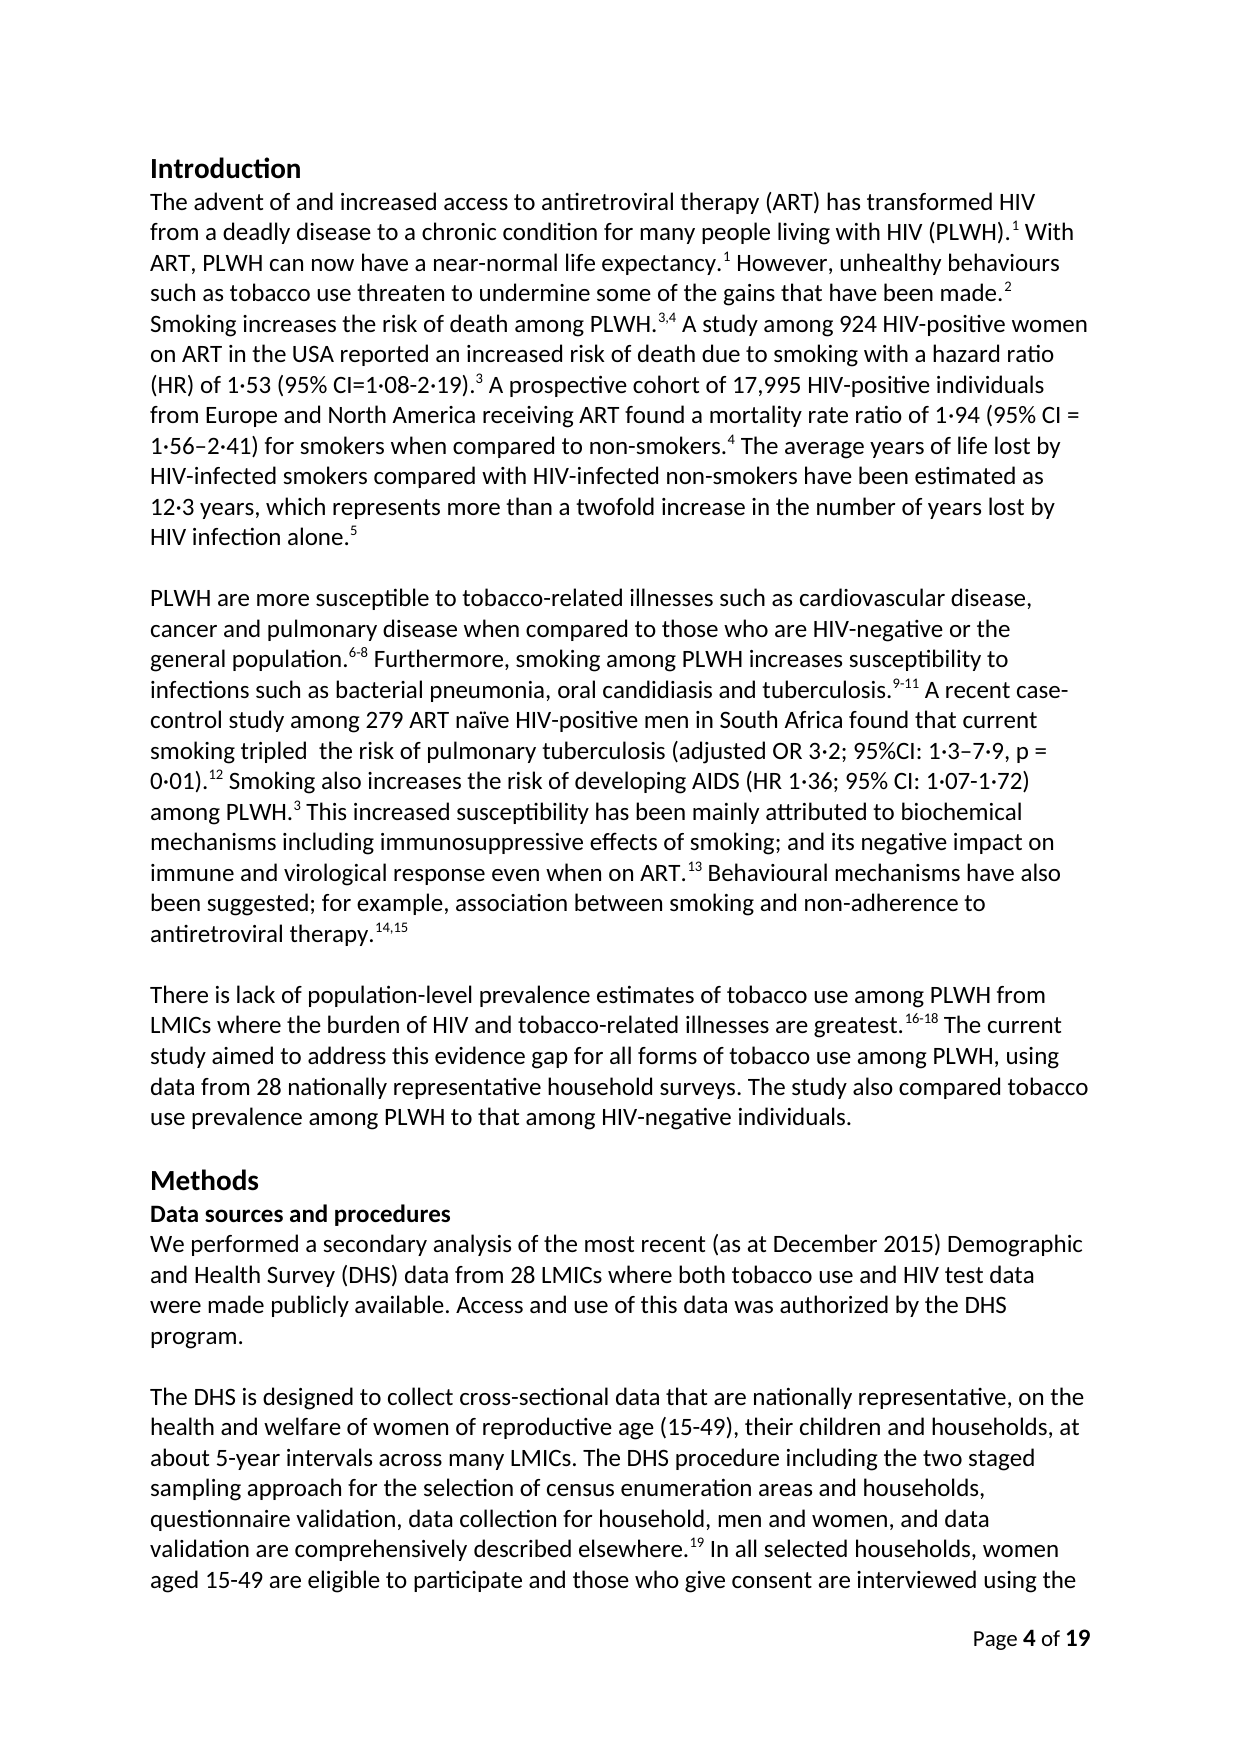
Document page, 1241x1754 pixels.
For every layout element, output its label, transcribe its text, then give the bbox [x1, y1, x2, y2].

text The advent of and increased access to antiretroviral therapy (ART) has transformed HIV from a deadly disease to a chronic condition for many people living with HIV (PLWH).1 With ART, PLWH can now have a near-normal life expectancy.1 However, unhealthy behaviours such as tobacco use threaten to undermine some of the gains that have been made.2 Smoking increases the risk of death among PLWH.3,4 A study among 924 HIV-positive women on ART in the USA reported an increased risk of death due to smoking with a hazard ratio (HR) of 1·53 (95% CI=1·08-2·19).3 A prospective cohort of 17,995 HIV-positive individuals from Europe and North America receiving ART found a mortality rate ratio of 1·94 (95% CI = 1·56–2·41) for smokers when compared to non-smokers.4 The average years of life lost by HIV-infected smokers compared with HIV-infected non-smokers have been estimated as 12·3 years, which represents more than a twofold increase in the number of years lost by HIV infection alone.5 [150, 186, 1090, 552]
text PLWH are more susceptible to tobacco-related illnesses such as cardiovascular disease, cancer and pulmonary disease when compared to those who are HIV-negative or the general population.6-8 Furthermore, smoking among PLWH increases susceptibility to infections such as bacterial pneumonia, oral candidiasis and tuberculosis.9-11 A recent case-control study among 279 ART naïve HIV-positive men in South Africa found that current smoking tripled the risk of pulmonary tuberculosis (adjusted OR 3·2; 95%CI: 1·3–7·9, p = 0·01).12 Smoking also increases the risk of developing AIDS (HR 1·36; 95% CI: 1·07-1·72) among PLWH.3 This increased susceptibility has been mainly attributed to biochemical mechanisms including immunosuppressive effects of smoking; and its negative impact on immune and virological response even when on ART.13 Behavioural mechanisms have also been suggested; for example, association between smoking and non-adherence to antiretroviral therapy.14,15 [150, 582, 1090, 949]
text Introduction [150, 150, 1090, 186]
text There is lack of population-level prevalence estimates of tobacco use among PLWH from LMICs where the burden of HIV and tobacco-related illnesses are greatest.16-18 The current study aimed to address this evidence gap for all forms of tobacco use among PLWH, using data from 28 nationally representative household surveys. The study also compared tobacco use prevalence among PLWH to that among HIV-negative individuals. [150, 979, 1090, 1132]
text Data sources and procedures [150, 1198, 1090, 1228]
text Methods [150, 1162, 1090, 1198]
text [150, 1381, 1090, 1595]
text We performed a secondary analysis of the most recent (as at December 2015) Demographic and Health Survey (DHS) data from 28 LMICs where both tobacco use and HIV test data were made publicly available. Access and use of this data was authorized by the DHS program. [150, 1228, 1090, 1351]
